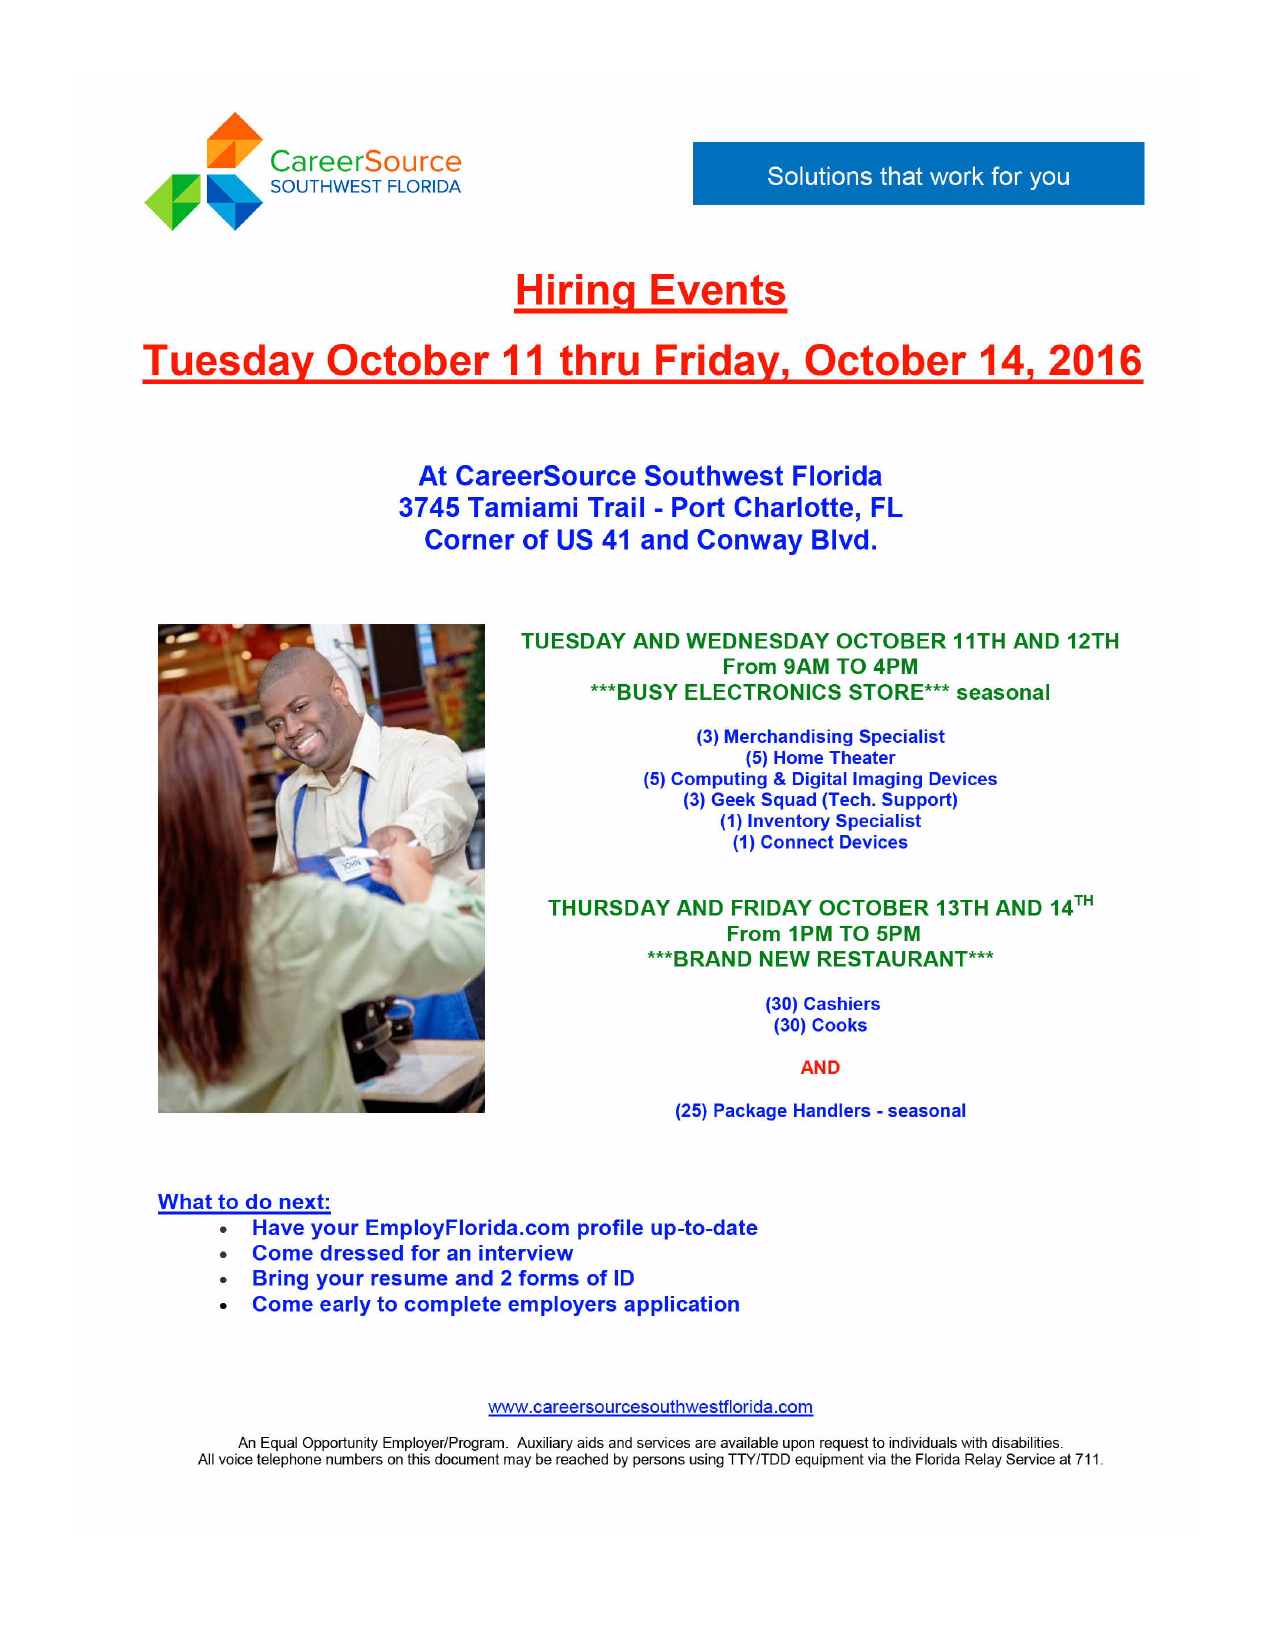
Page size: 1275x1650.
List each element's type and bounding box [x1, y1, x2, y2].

picture [75, 75, 1200, 1532]
